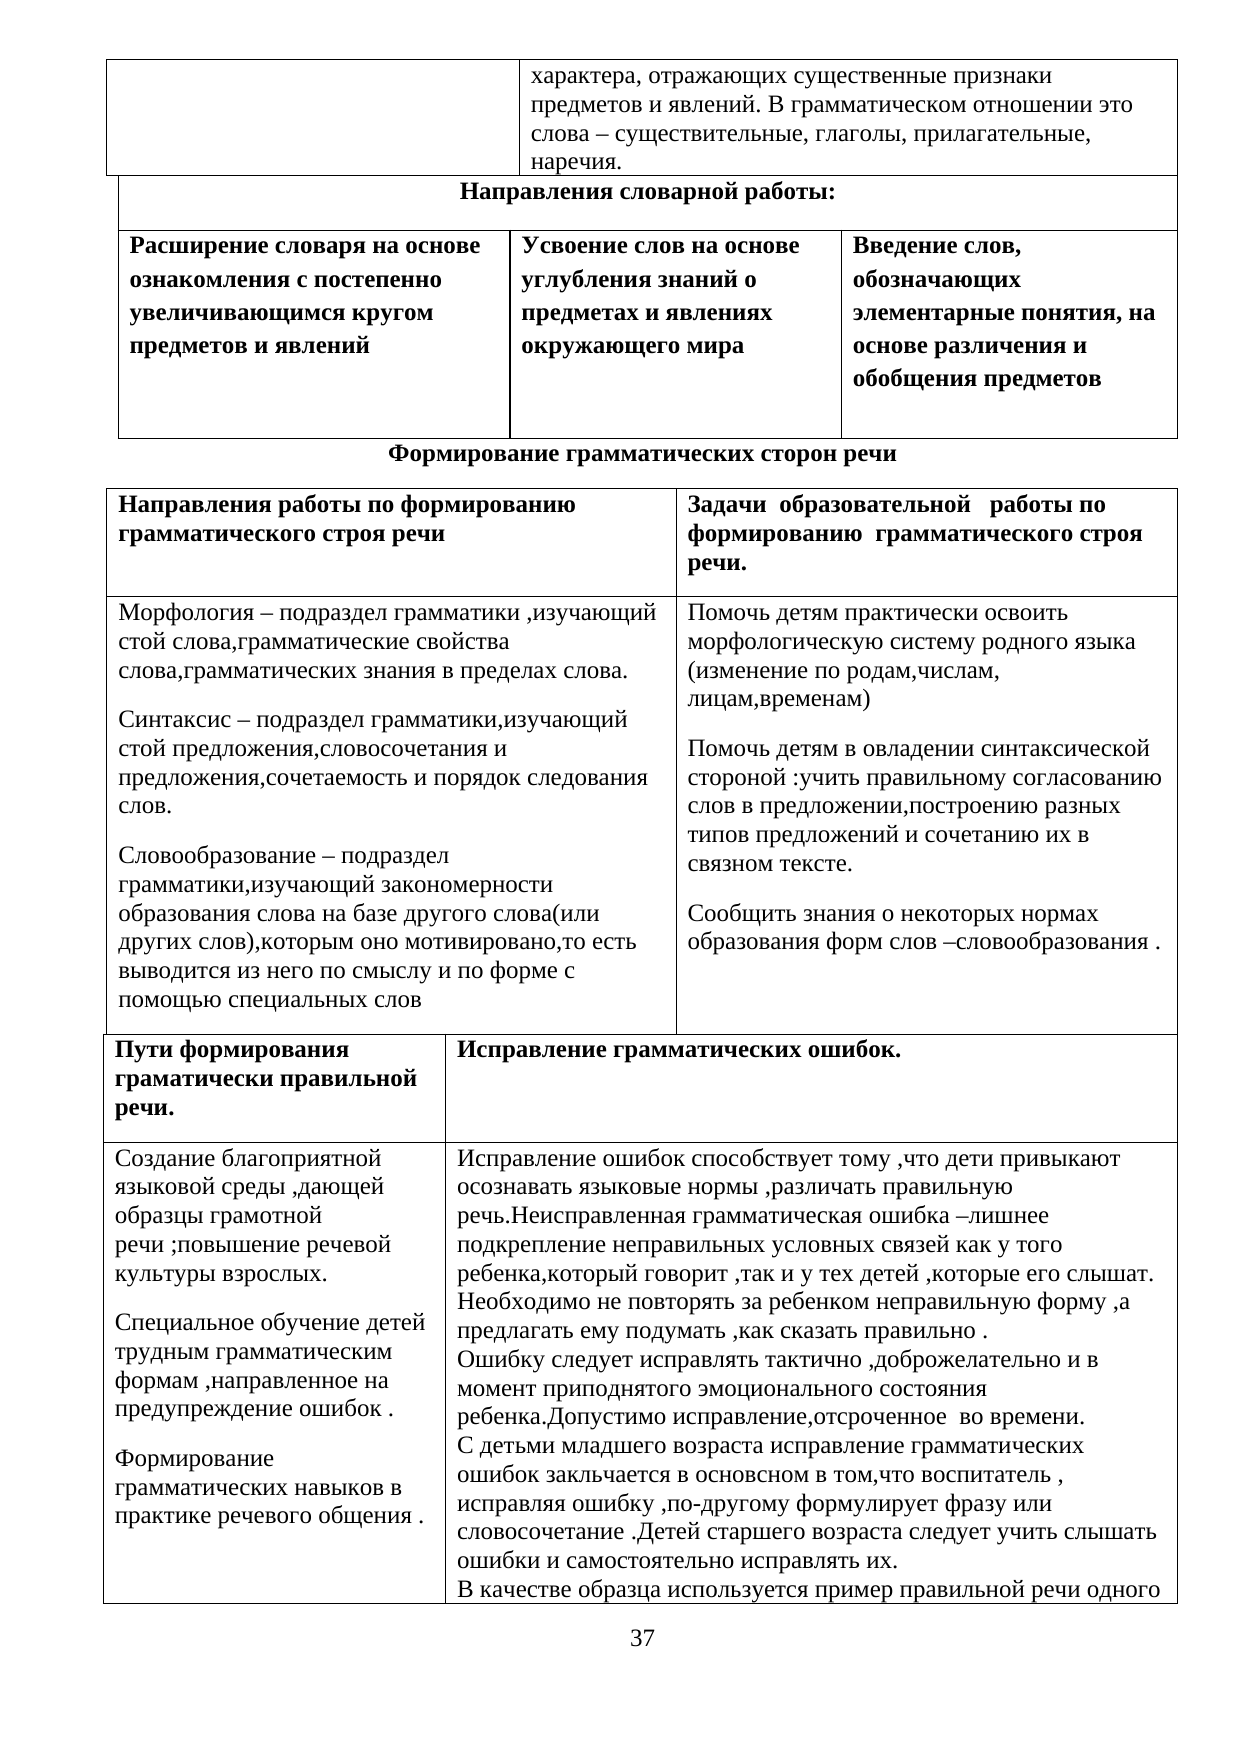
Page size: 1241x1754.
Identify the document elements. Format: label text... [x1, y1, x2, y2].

table_header Направления работы по формированию грамматического строя речи [107, 489, 676, 596]
table_cell Помочь детям практически освоить морфологическую систему родного языка (изменение по родам,числам, лицам,временам) Помочь детям в овладении синтаксической стороной :учить правильному согласованию слов в предложении,построению разных типов предложений и сочетанию их в связном тексте. Сообщить знания о некоторых нормах образования форм слов –словообразования . [677, 597, 1177, 1033]
table_cell Пути формирования граматически правильной речи. [104, 1035, 445, 1142]
table_cell Расширение словаря на основе ознакомления с постепенно увеличивающимся кругом предметов и явлений [119, 231, 509, 437]
table_header Задачи образовательной работы по формированию грамматического строя речи. [677, 489, 1177, 596]
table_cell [520, 60, 1177, 175]
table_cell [107, 60, 519, 175]
text Формирование грамматических сторон речи [118, 439, 1167, 467]
table_cell Морфология – подраздел грамматики ,изучающий стой слова,грамматические свойства слова,грамматических знания в пределах слова. Синтаксис – подраздел грамматики,изучающий стой предложения,словосочетания и предложения,сочетаемость и порядок следования слов. Словообразование – подраздел грамматики,изучающий закономерности образования слова на базе другого слова(или других слов),которым оно мотивировано,то есть выводится из него по смыслу и по форме с помощью специальных слов [107, 597, 676, 1033]
table_cell Введение слов, обозначающих элементарные понятия, на основе различения и обобщения предметов [842, 231, 1177, 437]
table_cell Усвоение слов на основе углубления знаний о предметах и явлениях окружающего мира [511, 231, 841, 437]
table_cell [104, 1143, 445, 1603]
table_cell Направления словарной работы: [119, 176, 1177, 229]
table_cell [446, 1143, 1177, 1603]
table_cell Исправление грамматических ошибок. [446, 1035, 1177, 1142]
